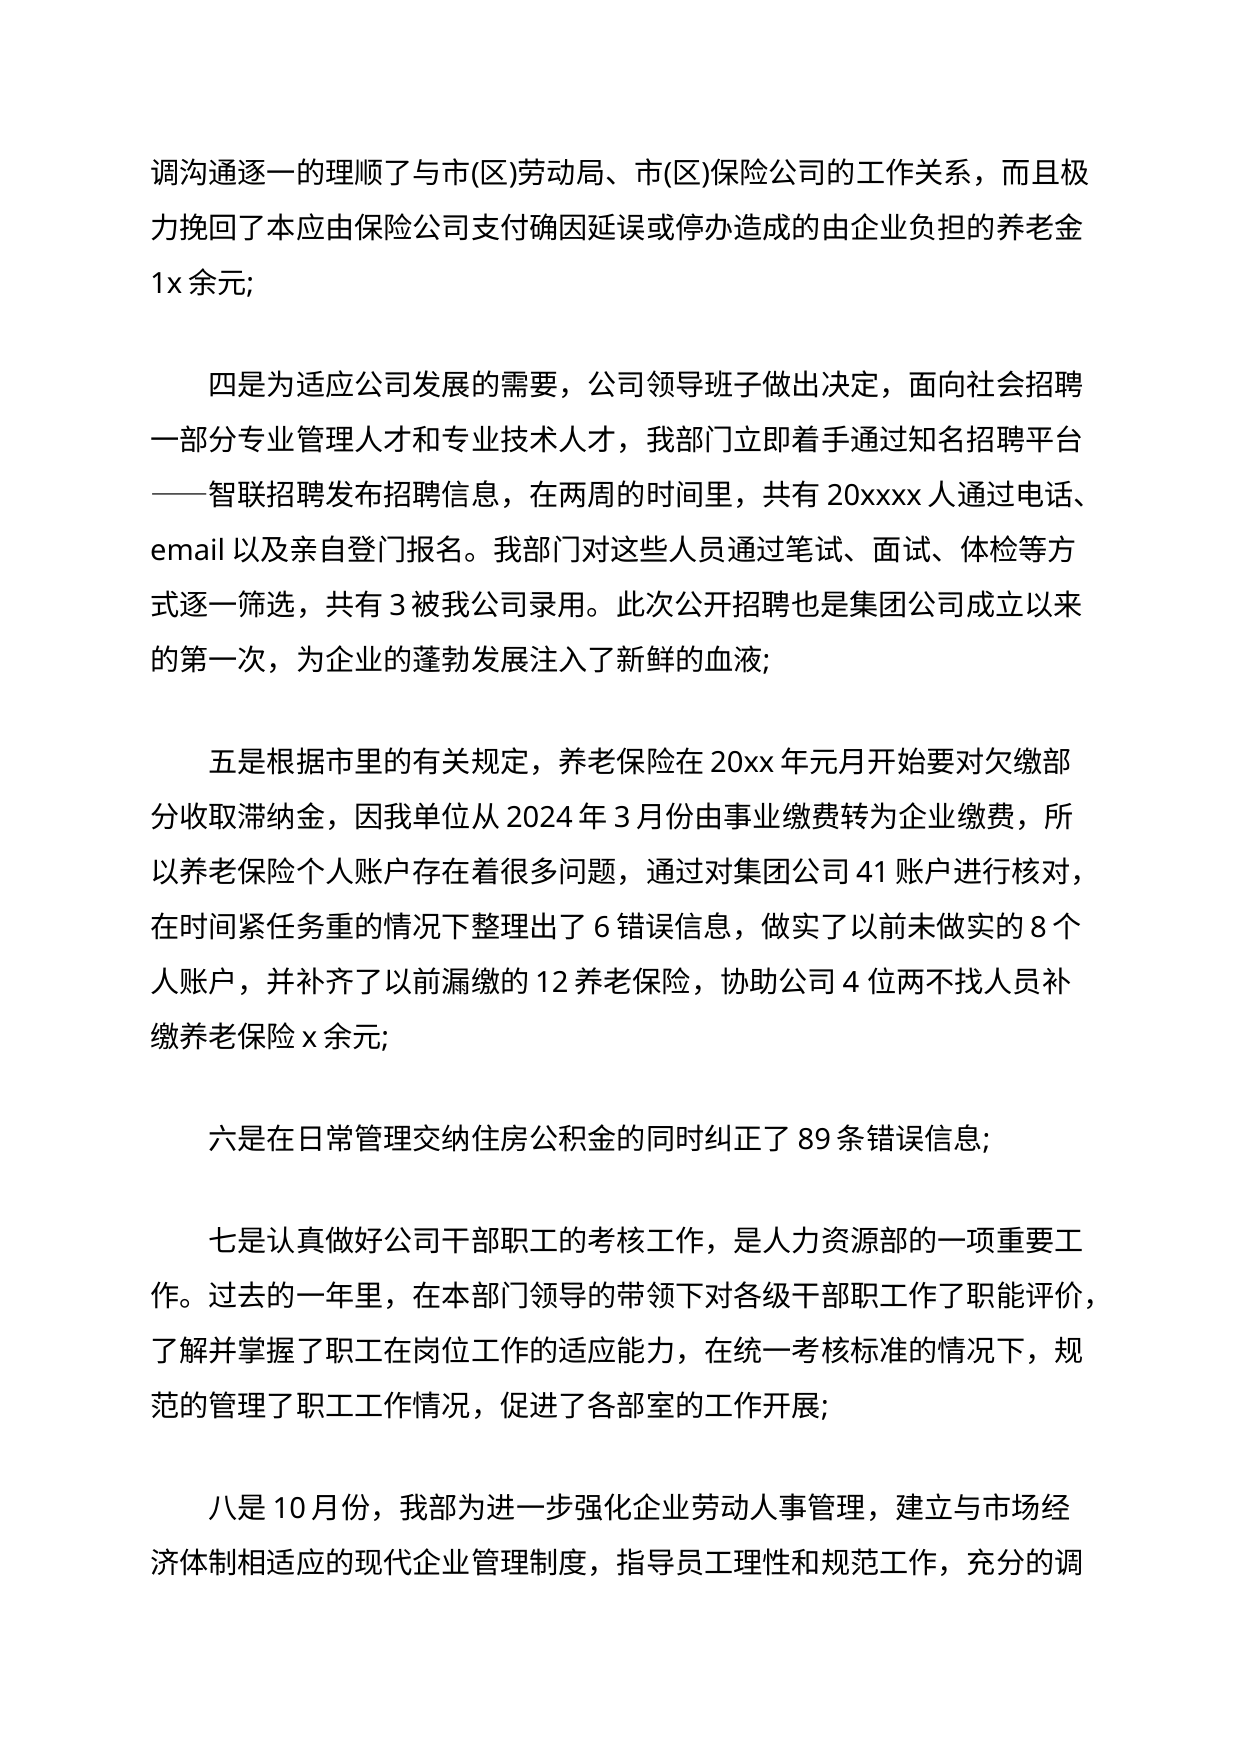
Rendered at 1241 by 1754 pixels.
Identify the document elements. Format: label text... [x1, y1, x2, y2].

text 四是为适应公司发展的需要，公司领导班子做出决定，面向社会招聘一部分专业管理人才和专业技术人才，我部门立即着手通过知名招聘平台——智联招聘发布招聘信息，在两周的时间里，共有20xxxx人通过电话、email以及亲自登门报名。我部门对这些人员通过笔试、面试、体检等方式逐一筛选，共有3被我公司录用。此次公开招聘也是集团公司成立以来的第一次，为企业的蓬勃发展注入了新鲜的血液; [150, 362, 1090, 679]
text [150, 150, 1090, 302]
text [150, 1484, 1090, 1582]
text 六是在日常管理交纳住房公积金的同时纠正了89条错误信息; [150, 1116, 1090, 1158]
text 七是认真做好公司干部职工的考核工作，是人力资源部的一项重要工作。过去的一年里，在本部门领导的带领下对各级干部职工作了职能评价，了解并掌握了职工在岗位工作的适应能力，在统一考核标准的情况下，规范的管理了职工工作情况，促进了各部室的工作开展; [150, 1218, 1090, 1425]
text 五是根据市里的有关规定，养老保险在20xx年元月开始要对欠缴部分收取滞纳金，因我单位从2024年3月份由事业缴费转为企业缴费，所以养老保险个人账户存在着很多问题，通过对集团公司41账户进行核对，在时间紧任务重的情况下整理出了6错误信息，做实了以前未做实的8个人账户，并补齐了以前漏缴的12养老保险，协助公司4 位两不找人员补缴养老保险x余元; [150, 739, 1090, 1056]
